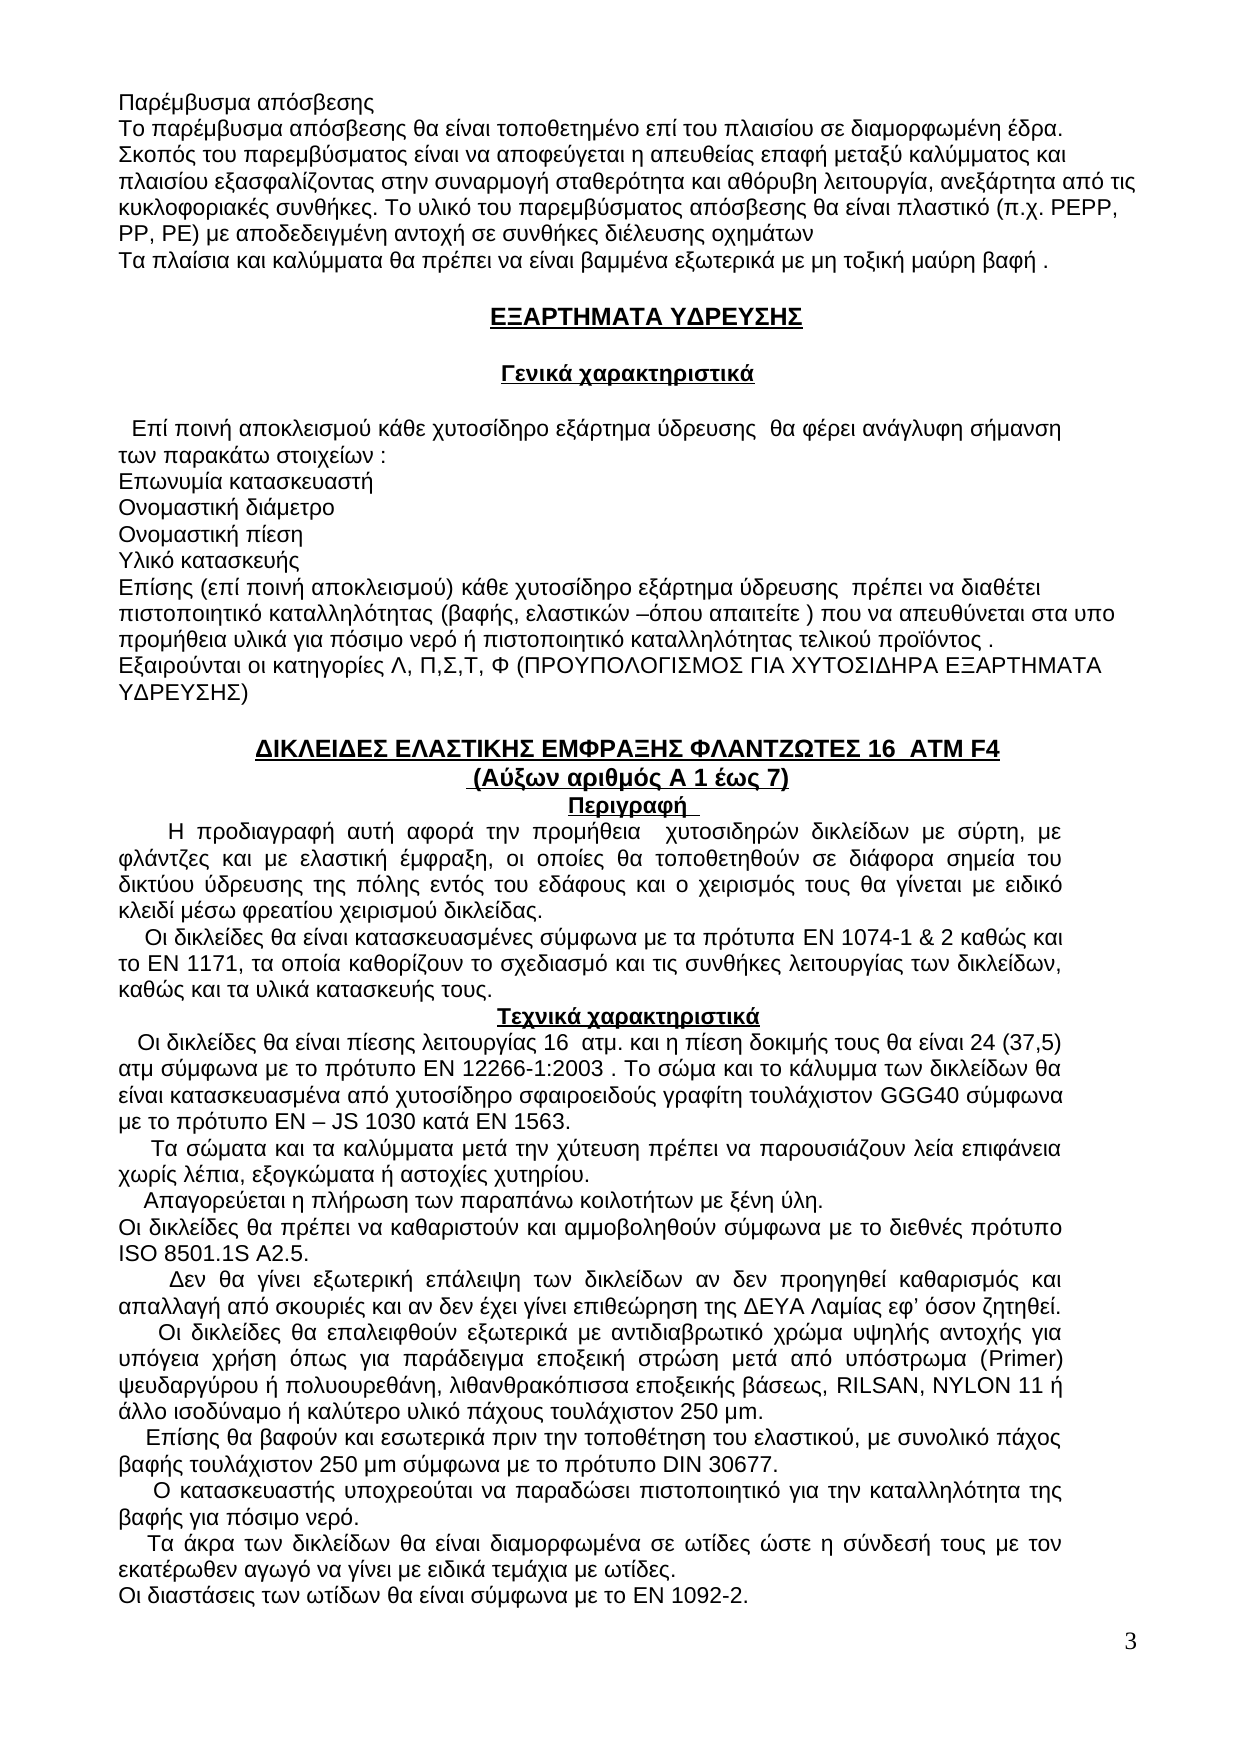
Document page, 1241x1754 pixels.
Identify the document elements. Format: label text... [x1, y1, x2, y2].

text Επίσης (επί ποινή αποκλεισμού) κάθε χυτοσίδηρο εξάρτημα ύδρευσης πρέπει να διαθέτει πιστοποιητικό καταλληλότητας (βαφής, ελαστικών –όπου απαιτείτε ) που να απευθύνεται στα υπο προμήθεια υλικά για πόσιμο νερό ή πιστοποιητικό καταλληλότητας τελικού προϊόντος . [118, 573, 1137, 652]
text Τα πλαίσια και καλύμματα θα πρέπει να είναι βαμμένα εξωτερικά με μη τοξική μαύρη βαφή . [118, 247, 1137, 273]
text Οι δικλείδες θα είναι κατασκευασμένες σύμφωνα με τα πρότυπα EN 1074-1 & 2 καθώς και το ΕΝ 1171, τα οποία καθορίζουν το σχεδιασμό και τις συνθήκες λειτουργίας των δικλείδων, καθώς και τα υλικά κατασκευής τους. [118, 924, 1063, 1003]
text ΔΙΚΛΕΙΔΕΣ ΕΛΑΣΤΙΚΗΣ ΕΜΦΡΑΞΗΣ ΦΛΑΝΤΖΩΤΕΣ 16 ΑΤΜ F4 [118, 734, 1137, 763]
text Απαγορεύεται η πλήρωση των παραπάνω κοιλοτήτων με ξένη ύλη. [118, 1187, 1063, 1213]
text Τα σώματα και τα καλύμματα μετά την χύτευση πρέπει να παρουσιάζουν λεία επιφάνεια χωρίς λέπια, εξογκώματα ή αστοχίες χυτηρίου. [118, 1134, 1063, 1187]
text Ο κατασκευαστής υποχρεούται να παραδώσει πιστοποιητικό για την καταλληλότητα της βαφής για πόσιμο νερό. [118, 1477, 1063, 1530]
text ΕΞΑΡΤΗΜΑΤΑ ΥΔΡΕΥΣΗΣ [156, 302, 1137, 331]
text Υλικό κατασκευής [118, 547, 1063, 573]
text Οι διαστάσεις των ωτίδων θα είναι σύμφωνα με το EN 1092-2. [118, 1582, 1063, 1609]
text Ονομαστική πίεση [118, 521, 1063, 547]
text Τα άκρα των δικλείδων θα είναι διαμορφωμένα σε ωτίδες ώστε η σύνδεσή τους με τον εκατέρωθεν αγωγό να γίνει με ειδικά τεμάχια με ωτίδες. [118, 1530, 1063, 1582]
text Επίσης θα βαφούν και εσωτερικά πριν την τοποθέτηση του ελαστικού, με συνολικό πάχος βαφής τουλάχιστον 250 μm σύμφωνα με το πρότυπο DIN 30677. [118, 1424, 1063, 1477]
text Περιγραφή [118, 792, 1137, 818]
text Επωνυμία κατασκευαστή [118, 468, 1063, 494]
text Τεχνικά χαρακτηριστικά [193, 1003, 1063, 1029]
text Δεν θα γίνει εξωτερική επάλειψη των δικλείδων αν δεν προηγηθεί καθαρισμός και απαλλαγή από σκουριές και αν δεν έχει γίνει επιθεώρηση της ΔΕΥΑ Λαμίας εφ’ όσον ζητηθεί. [118, 1266, 1063, 1319]
text Η προδιαγραφή αυτή αφορά την προμήθεια χυτοσιδηρών δικλείδων με σύρτη, με φλάντζες και με ελαστική έμφραξη, οι οποίες θα τοποθετηθούν σε διάφορα σημεία του δικτύου ύδρευσης της πόλης εντός του εδάφους και ο χειρισμός τους θα γίνεται με ειδικό κλειδί μέσω φρεατίου χειρισμού δικλείδας. [118, 818, 1063, 924]
text (Αύξων αριθμός Α 1 έως 7) [118, 763, 1137, 792]
text Εξαιρούνται οι κατηγορίες Λ, Π,Σ,Τ, Φ (ΠΡΟΥΠΟΛΟΓΙΣΜΟΣ ΓΙΑ ΧΥΤΟΣΙΔΗΡΑ ΕΞΑΡΤΗΜΑΤΑ ΥΔΡΕΥΣΗΣ) [118, 652, 1137, 705]
text Παρέμβυσμα απόσβεσης [118, 89, 1137, 115]
text Οι δικλείδες θα είναι πίεσης λειτουργίας 16 ατμ. και η πίεση δοκιμής τους θα είναι 24 (37,5) ατμ σύμφωνα με το πρότυπο ΕΝ 12266-1:2003 . Το σώμα και το κάλυμμα των δικλείδων θα είναι κατασκευασμένα από χυτοσίδηρο σφαιροειδούς γραφίτη τουλάχιστον GGG40 σύμφωνα με το πρότυπο EN – JS 1030 κατά ΕΝ 1563. [118, 1029, 1063, 1134]
text Οι δικλείδες θα επαλειφθούν εξωτερικά με αντιδιαβρωτικό χρώμα υψηλής αντοχής για υπόγεια χρήση όπως για παράδειγμα εποξεική στρώση μετά από υπόστρωμα (Primer) ψευδαργύρου ή πολυουρεθάνη, λιθανθρακόπισσα εποξεικής βάσεως, RILSAN, NYLON 11 ή άλλο ισοδύναμο ή καλύτερο υλικό πάχους τουλάχιστον 250 μm. [118, 1319, 1063, 1424]
text Το παρέμβυσμα απόσβεσης θα είναι τοποθετημένο επί του πλαισίου σε διαμορφωμένη έδρα. Σκοπός του παρεμβύσματος είναι να αποφεύγεται η απευθείας επαφή μεταξύ καλύμματος και πλαισίου εξασφαλίζοντας στην συναρμογή σταθερότητα και αθόρυβη λειτουργία, ανεξάρτητα από τις κυκλοφοριακές συνθήκες. Το υλικό του παρεμβύσματος απόσβεσης θα είναι πλαστικό (π.χ. ΡΕΡΡ, ΡΡ, ΡΕ) με αποδεδειγμένη αντοχή σε συνθήκες διέλευσης οχημάτων [118, 115, 1137, 247]
text Οι δικλείδες θα πρέπει να καθαριστούν και αμμοβοληθούν σύμφωνα με το διεθνές πρότυπο ISO 8501.1S A2.5. [118, 1213, 1063, 1266]
text Επί ποινή αποκλεισμού κάθε χυτοσίδηρο εξάρτημα ύδρευσης θα φέρει ανάγλυφη σήμανση των παρακάτω στοιχείων : [118, 415, 1063, 468]
text Γενικά χαρακτηριστικά [118, 360, 1137, 386]
text Ονομαστική διάμετρο [118, 494, 1063, 521]
